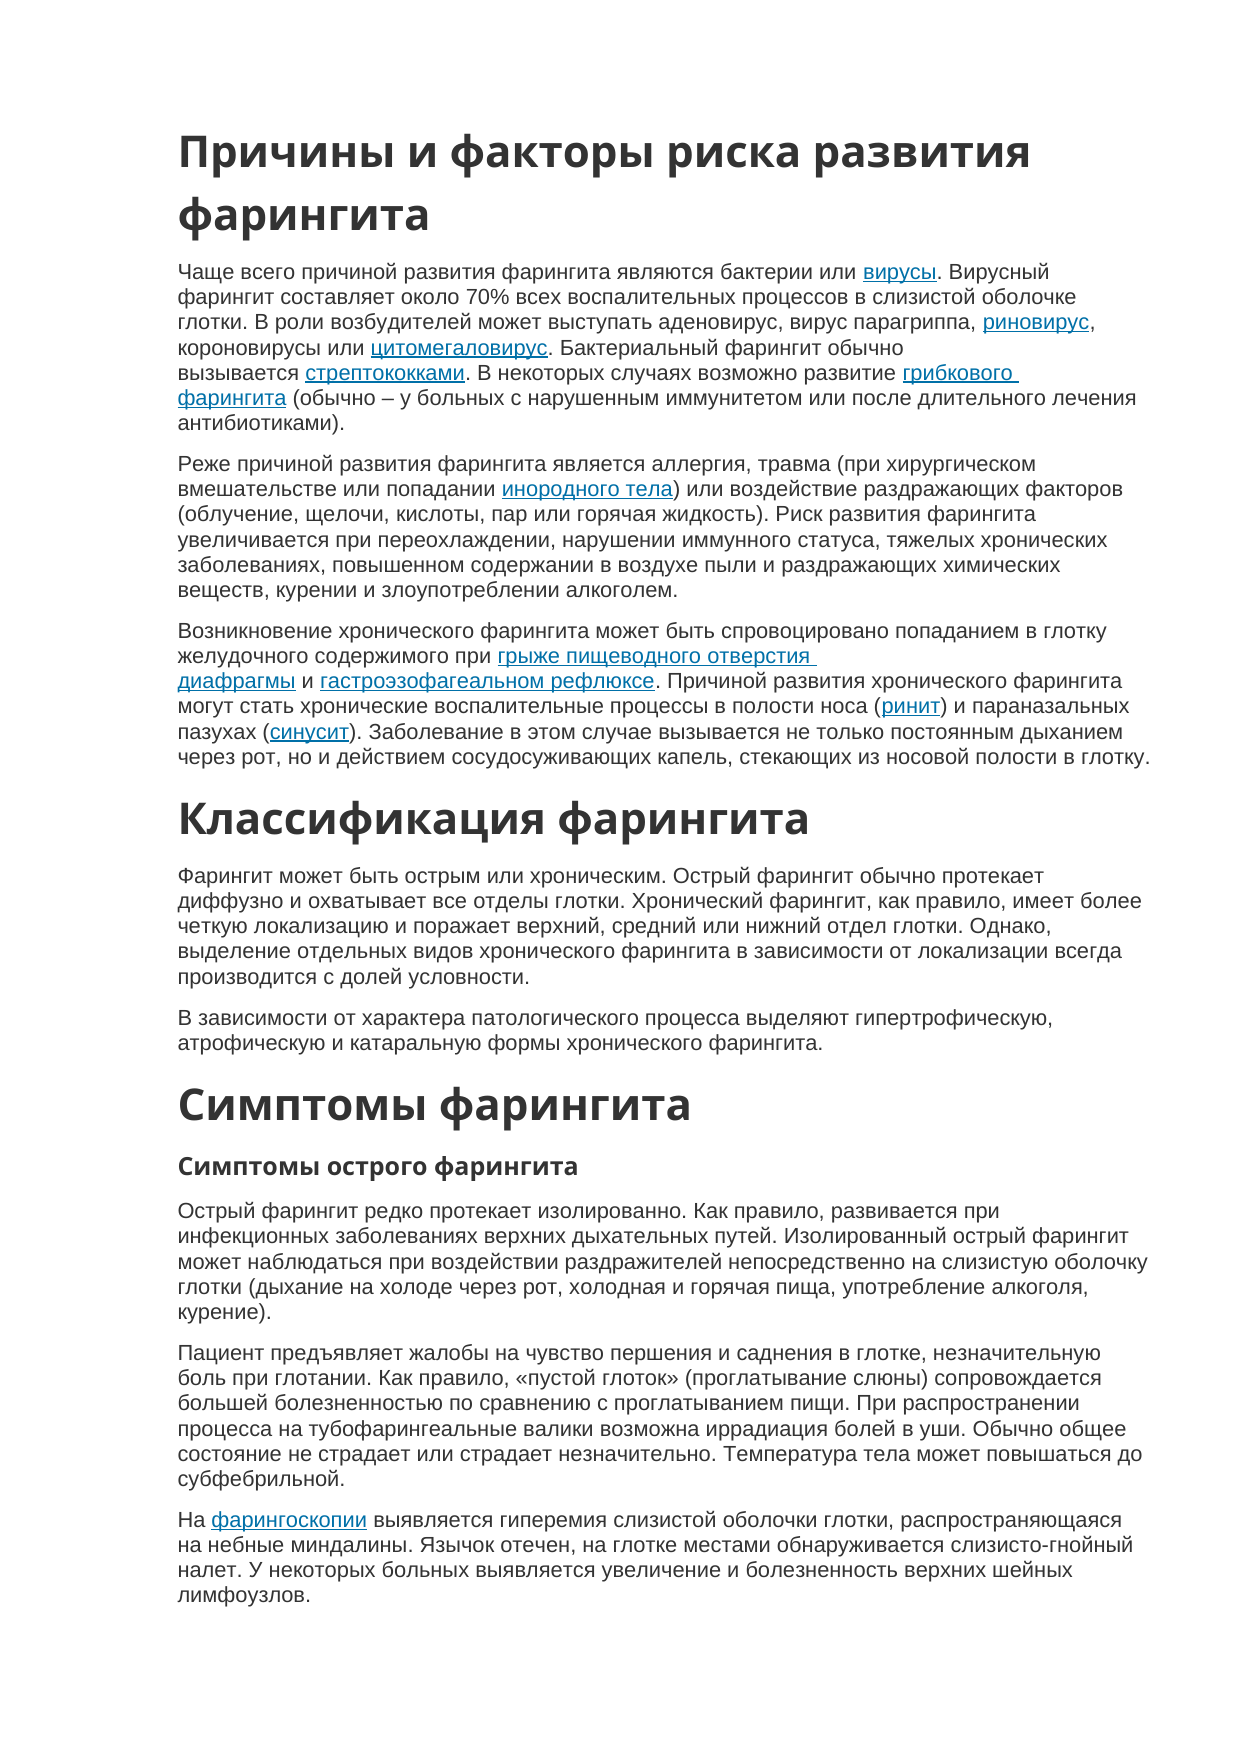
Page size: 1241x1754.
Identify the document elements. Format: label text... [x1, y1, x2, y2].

text Симптомы острого фарингита [177, 1148, 1152, 1183]
text Чаще всего причиной развития фарингита являются бактерии или вирусы. Вирусный фарингит составляет около 70% всех воспалительных процессов в слизистой оболочке глотки. В роли возбудителей может выступать аденовирус, вирус парагриппа, риновирус, короновирусы или цитомегаловирус. Бактериальный фарингит обычно вызывается стрептококками. В некоторых случаях возможно развитие грибкового фарингита (обычно – у больных с нарушенным иммунитетом или после длительного лечения антибиотиками). [177, 259, 1152, 435]
text Пациент предъявляет жалобы на чувство першения и саднения в глотке, незначительную боль при глотании. Как правило, «пустой глоток» (проглатывание слюны) сопровождается большей болезненностью по сравнению с проглатыванием пищи. При распространении процесса на тубофарингеальные валики возможна иррадиация болей в уши. Обычно общее состояние не страдает или страдает незначительно. Температура тела может повышаться до субфебрильной. [177, 1340, 1152, 1491]
text Фарингит может быть острым или хроническим. Острый фарингит обычно протекает диффузно и охватывает все отделы глотки. Хронический фарингит, как правило, имеет более четкую локализацию и поражает верхний, средний или нижний отдел глотки. Однако, выделение отдельных видов хронического фарингита в зависимости от локализации всегда производится с долей условности. [177, 863, 1152, 989]
text В зависимости от характера патологического процесса выделяют гипертрофическую, атрофическую и катаральную формы хронического фарингита. [177, 1004, 1152, 1055]
text Причины и факторы риска развития фарингита [177, 118, 1152, 243]
text Симптомы фарингита [177, 1070, 1152, 1133]
text Реже причиной развития фарингита является аллергия, травма (при хирургическом вмешательстве или попадании инородного тела) или воздействие раздражающих факторов (облучение, щелочи, кислоты, пар или горячая жидкость). Риск развития фарингита увеличивается при переохлаждении, нарушении иммунного статуса, тяжелых хронических заболеваниях, повышенном содержании в воздухе пыли и раздражающих химических веществ, курении и злоупотреблении алкоголем. [177, 451, 1152, 602]
text Возникновение хронического фарингита может быть спровоцировано попаданием в глотку желудочного содержимого при грыже пищеводного отверстия диафрагмы и гастроэзофагеальном рефлюксе. Причиной развития хронического фарингита могут стать хронические воспалительные процессы в полости носа (ринит) и параназальных пазухах (синусит). Заболевание в этом случае вызывается не только постоянным дыханием через рот, но и действием сосудосуживающих капель, стекающих из носовой полости в глотку. [177, 618, 1152, 769]
text На фарингоскопии выявляется гиперемия слизистой оболочки глотки, распространяющаяся на небные миндалины. Язычок отечен, на глотке местами обнаруживается слизисто-гнойный налет. У некоторых больных выявляется увеличение и болезненность верхних шейных лимфоузлов. [177, 1507, 1152, 1608]
text Острый фарингит редко протекает изолированно. Как правило, развивается при инфекционных заболеваниях верхних дыхательных путей. Изолированный острый фарингит может наблюдаться при воздействии раздражителей непосредственно на слизистую оболочку глотки (дыхание на холоде через рот, холодная и горячая пища, употребление алкоголя, курение). [177, 1198, 1152, 1324]
text Классификация фарингита [177, 784, 1152, 847]
